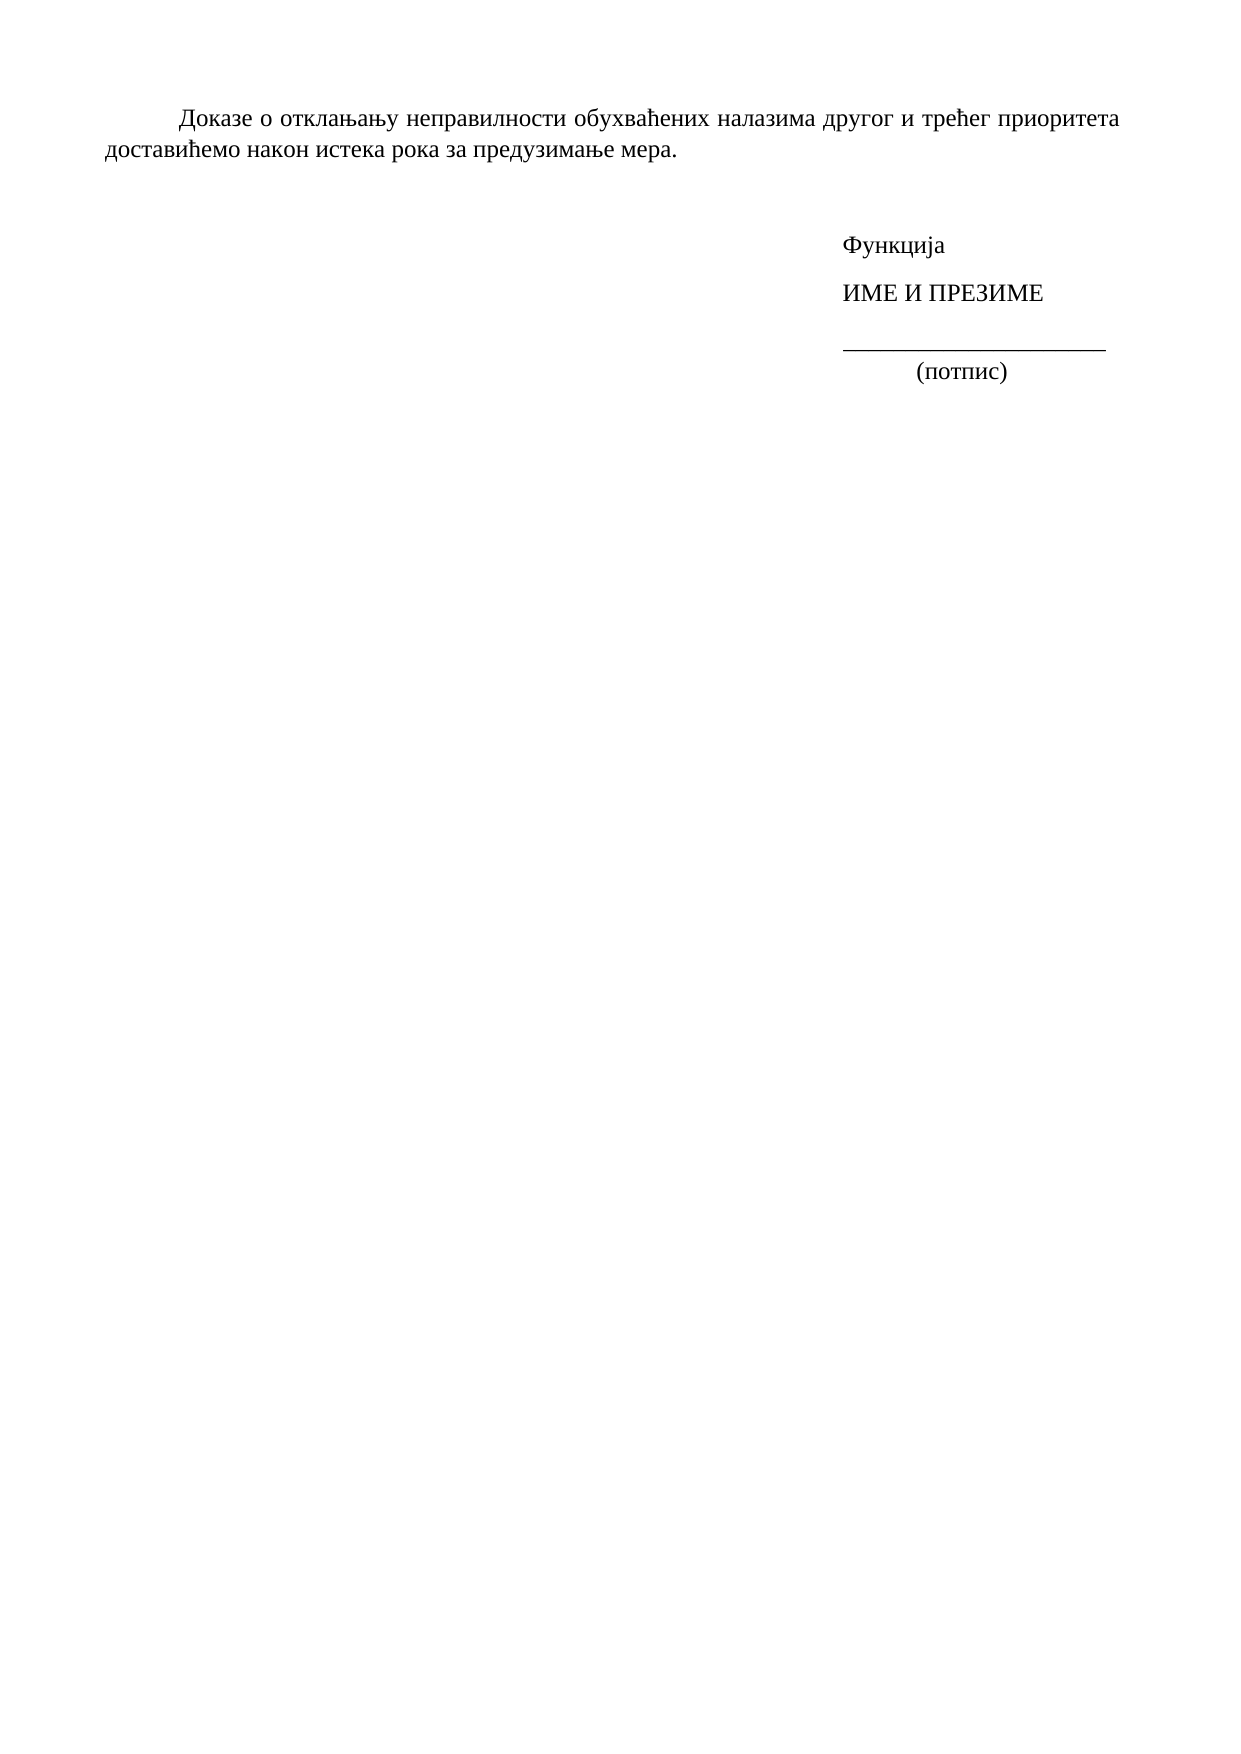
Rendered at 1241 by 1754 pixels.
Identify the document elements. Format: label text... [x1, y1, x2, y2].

text _____________________ [769, 325, 1120, 354]
text (потпис) [769, 356, 1120, 385]
text Доказе о отклањању неправилности обухваћених налазима другог и трећег приоритета доставићемо након истека рока за предузимање мера. [105, 103, 1120, 163]
text Функција [105, 230, 1120, 259]
text ИМЕ И ПРЕЗИМЕ [769, 278, 1120, 306]
